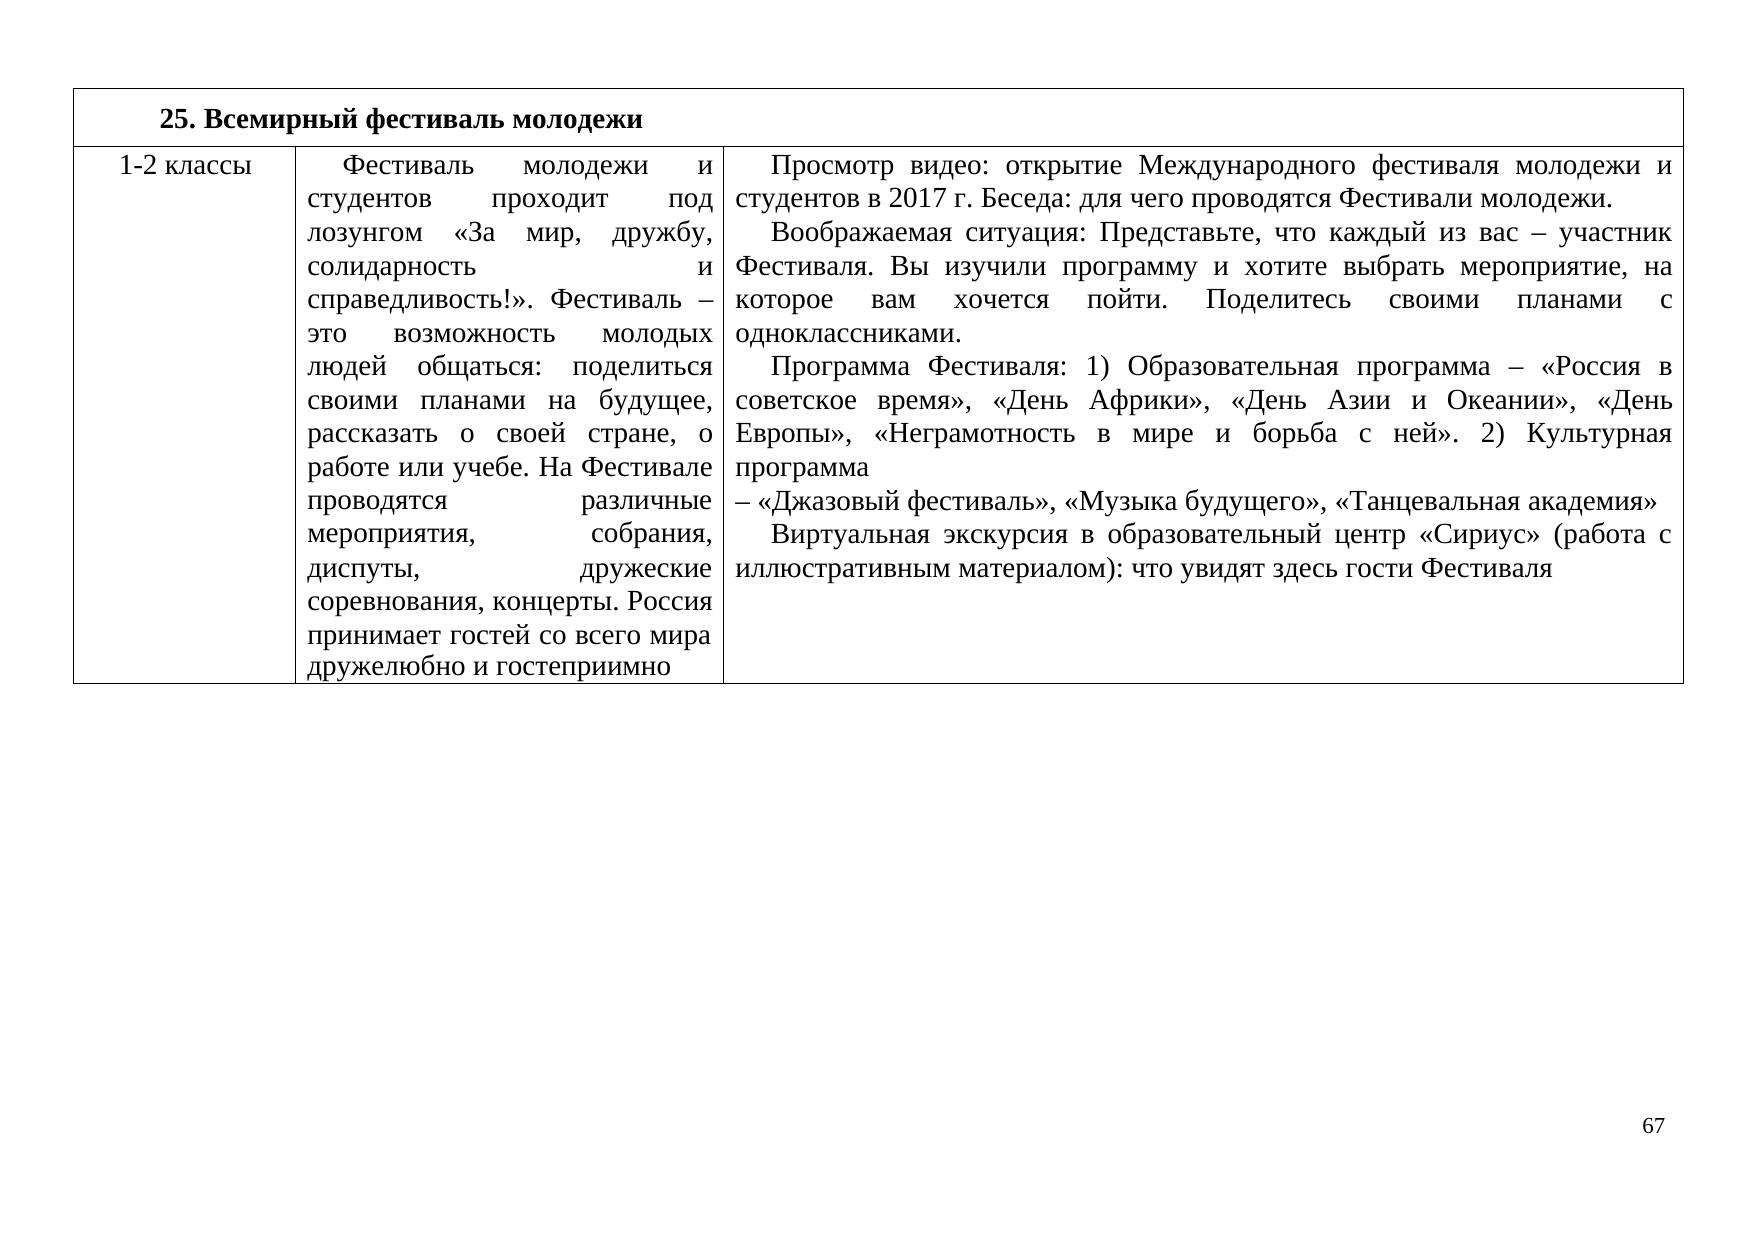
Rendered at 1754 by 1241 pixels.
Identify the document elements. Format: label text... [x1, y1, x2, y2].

table_cell 1-2 классы [74, 147, 295, 683]
table_cell Просмотр видео: открытие Международного фестиваля молодежи и студентов в 2017 г. Беседа: для чего проводятся Фестивали молодежи. Воображаемая ситуация: Представьте, что каждый из вас – участник Фестиваля. Вы изучили программу и хотите выбрать мероприятие, на которое вам хочется пойти. Поделитесь своими планами с одноклассниками. Программа Фестиваля: 1) Образовательная программа – «Россия в советское время», «День Африки», «День Азии и Океании», «День Европы», «Неграмотность в мире и борьба с ней». 2) Культурная программа – «Джазовый фестиваль», «Музыка будущего», «Танцевальная академия» Виртуальная экскурсия в образовательный центр «Сириус» (работа с иллюстративным материалом): что увидят здесь гости Фестиваля [724, 147, 1683, 683]
table_cell Фестиваль молодежи и студентов проходит под лозунгом «За мир, дружбу, солидарность и справедливость!». Фестиваль – это возможность молодых людей общаться: поделиться своими планами на будущее, рассказать о своей стране, о работе или учебе. На Фестивале проводятся различные мероприятия, собрания, диспуты, дружеские соревнования, концерты. Россия принимает гостей со всего мира дружелюбно и гостеприимно [296, 147, 723, 683]
table_header 25. Всемирный фестиваль молодежи [74, 89, 1683, 146]
